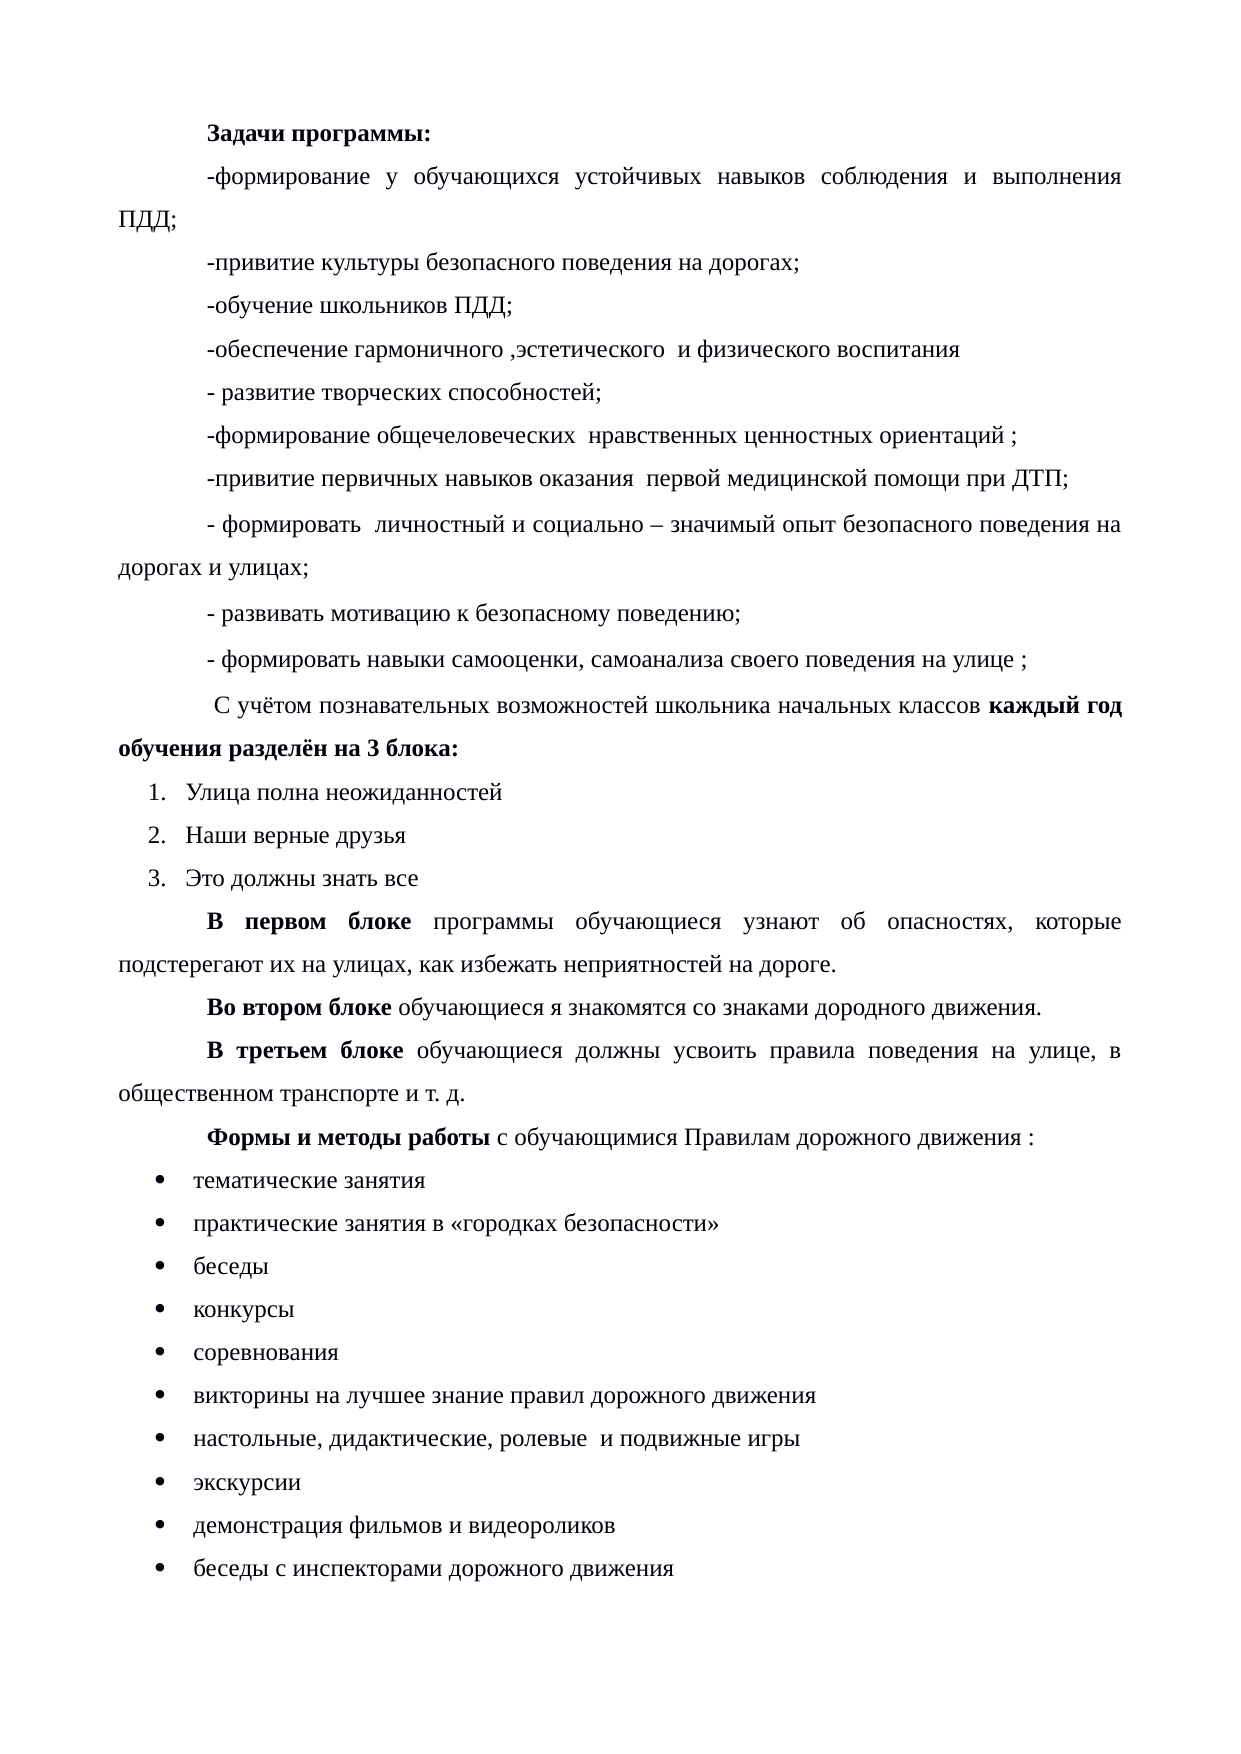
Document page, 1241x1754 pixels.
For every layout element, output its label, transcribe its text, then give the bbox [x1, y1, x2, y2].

list настольные, дидактические, ролевые и подвижные игры [156, 1423, 1122, 1452]
text Формы и методы работы с обучающимися Правилам дорожного движения : [118, 1122, 1122, 1150]
list Улица полна неожиданностей [148, 777, 1122, 805]
text -привитие культуры безопасного поведения на дорогах; [118, 247, 1122, 276]
list беседы [156, 1251, 1122, 1280]
text -формирование общечеловеческих нравственных ценностных ориентаций ; [118, 420, 1122, 449]
list Наши верные друзья [148, 820, 1122, 848]
text - развитие творческих способностей; [118, 377, 1122, 406]
text В третьем блоке обучающиеся должны усвоить правила поведения на улице, в общественном транспорте и т. д. [118, 1035, 1122, 1107]
text -обеспечение гармоничного ,эстетического и физического воспитания [118, 334, 1122, 362]
text - развивать мотивацию к безопасному поведению; [118, 598, 1122, 627]
text Во втором блоке обучающиеся я знакомятся со знаками дородного движения. [118, 992, 1122, 1021]
text - формировать личностный и социально – значимый опыт безопасного поведения на дорогах и улицах; [118, 509, 1122, 581]
text В первом блоке программы обучающиеся узнают об опасностях, которые подстерегают их на улицах, как избежать неприятностей на дороге. [118, 906, 1122, 978]
list тематические занятия [156, 1165, 1122, 1193]
list беседы с инспекторами дорожного движения [156, 1553, 1122, 1582]
text -обучение школьников ПДД; [118, 291, 1122, 319]
list демонстрация фильмов и видеороликов [156, 1510, 1122, 1538]
list викторины на лучшее знание правил дорожного движения [156, 1380, 1122, 1409]
list практические занятия в «городках безопасности» [156, 1208, 1122, 1237]
text С учётом познавательных возможностей школьника начальных классов каждый год обучения разделён на 3 блока: [118, 690, 1122, 762]
text -формирование у обучающихся устойчивых навыков соблюдения и выполнения ПДД; [118, 161, 1122, 233]
text Задачи программы: [118, 118, 1122, 147]
list соревнования [156, 1337, 1122, 1366]
list экскурсии [156, 1467, 1122, 1495]
text -привитие первичных навыков оказания первой медицинской помощи при ДТП; [118, 463, 1122, 492]
list конкурсы [156, 1294, 1122, 1323]
list Это должны знать все [148, 863, 1122, 892]
text - формировать навыки самооценки, самоанализа своего поведения на улице ; [118, 644, 1122, 673]
